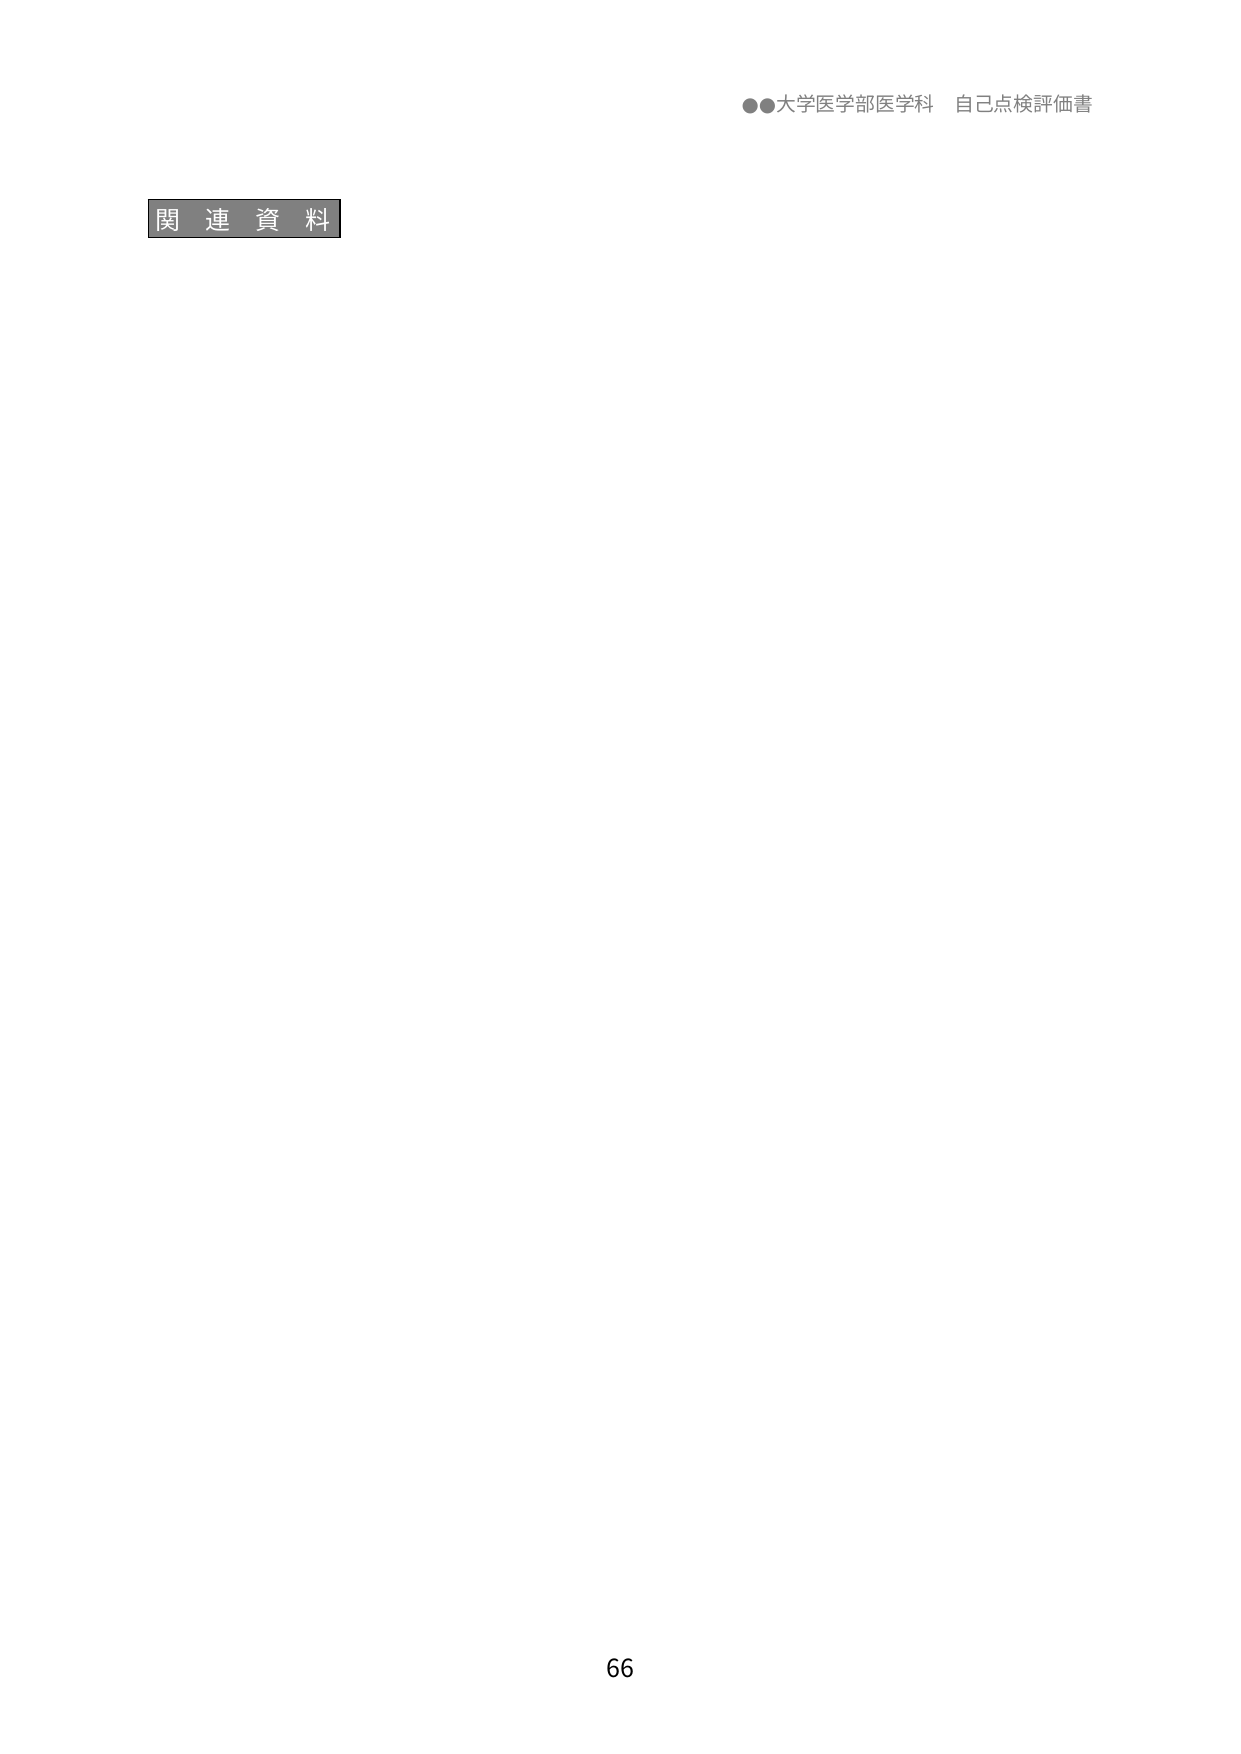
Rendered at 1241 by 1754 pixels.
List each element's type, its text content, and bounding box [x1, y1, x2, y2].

text 関 連 資 料/ [148, 181, 1092, 256]
